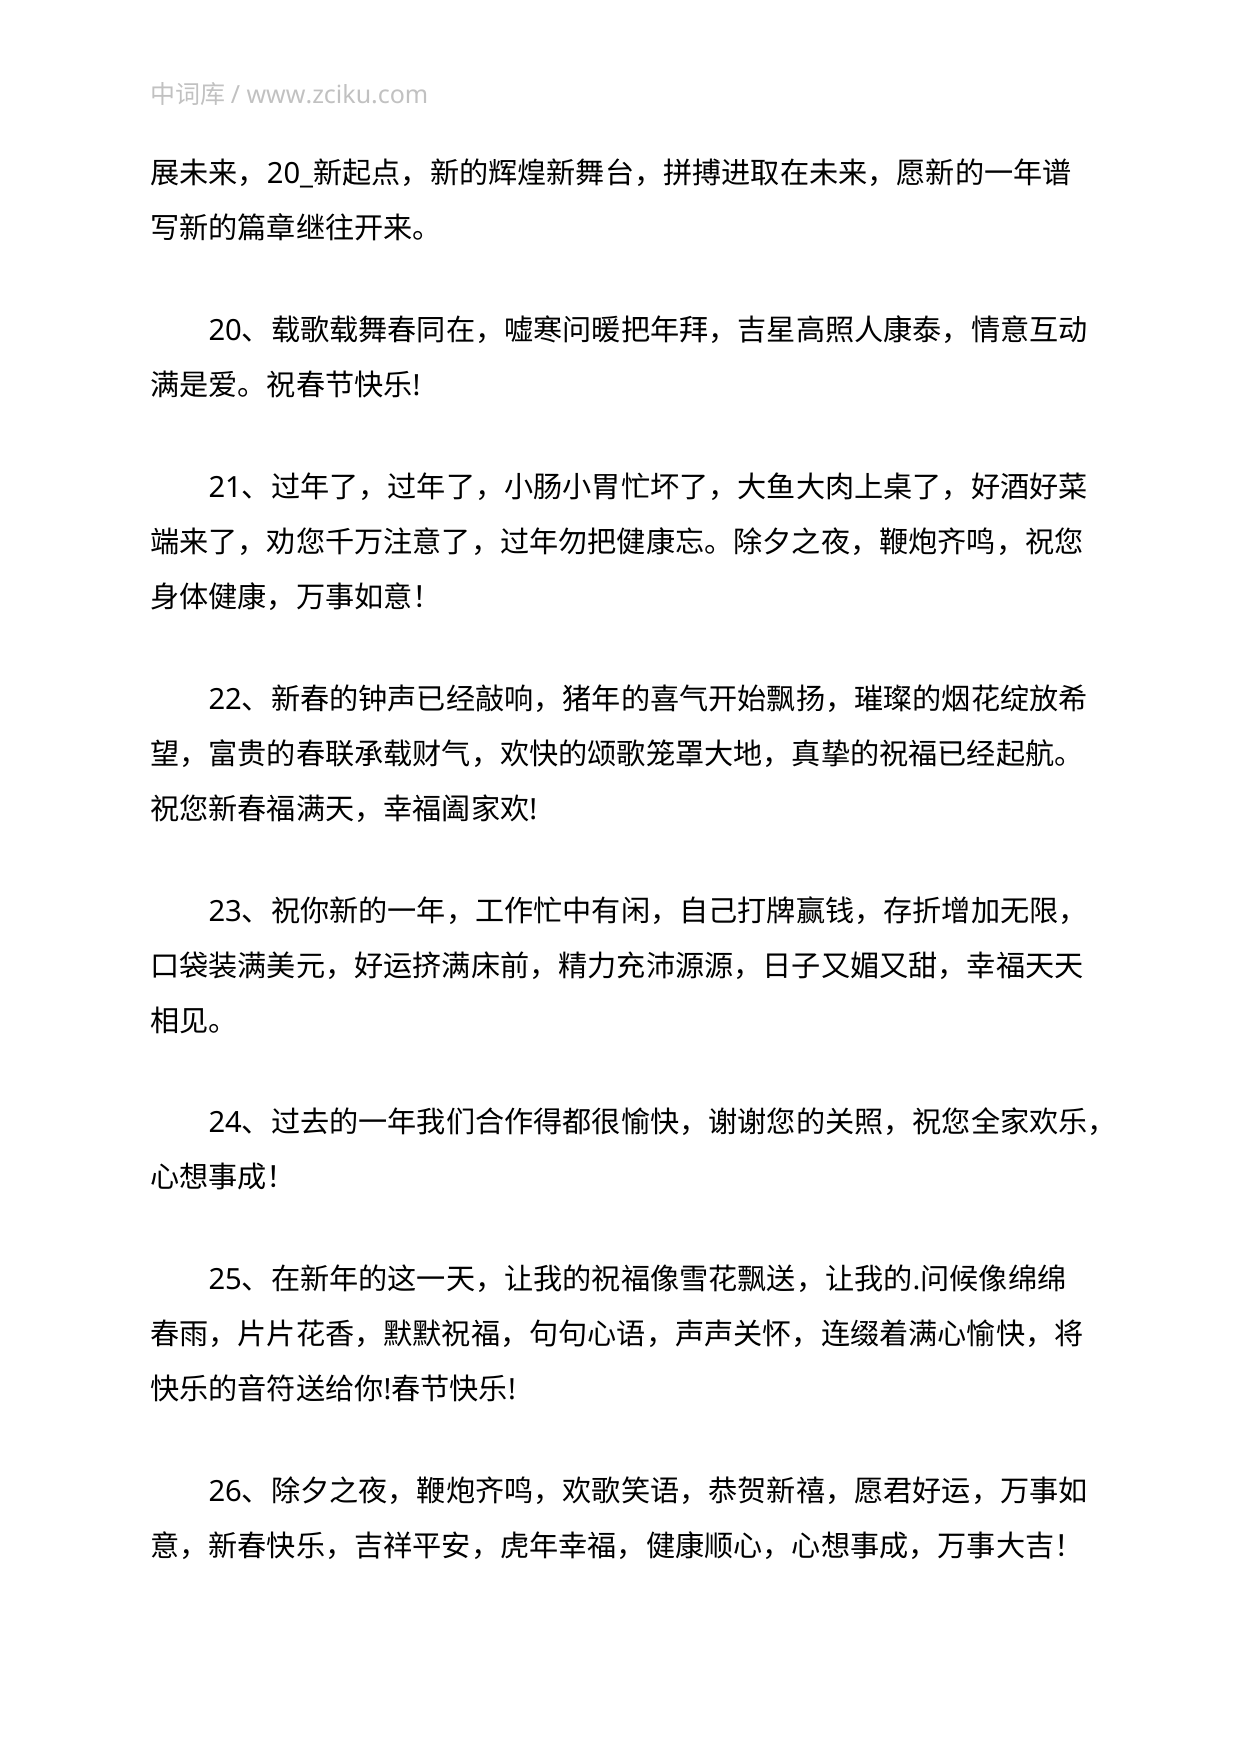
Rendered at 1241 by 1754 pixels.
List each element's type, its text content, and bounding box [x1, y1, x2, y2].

text 26、除夕之夜，鞭炮齐鸣，欢歌笑语，恭贺新禧，愿君好运，万事如意，新春快乐，吉祥平安，虎年幸福，健康顺心，心想事成，万事大吉！ [150, 1468, 1090, 1565]
text 25、在新年的这一天，让我的祝福像雪花飘送，让我的.问候像绵绵春雨，片片花香，默默祝福，句句心语，声声关怀，连缀着满心愉快，将快乐的音符送给你!春节快乐! [150, 1256, 1090, 1408]
text 20、载歌载舞春同在，嘘寒问暖把年拜，吉星高照人康泰，情意互动满是爱。祝春节快乐! [150, 307, 1090, 404]
text 23、祝你新的一年，工作忙中有闲，自己打牌赢钱，存折增加无限，口袋装满美元，好运挤满床前，精力充沛源源，日子又媚又甜，幸福天天相见。 [150, 887, 1090, 1039]
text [150, 150, 1090, 247]
text 22、新春的钟声已经敲响，猪年的喜气开始飘扬，璀璨的烟花绽放希望，富贵的春联承载财气，欢快的颂歌笼罩大地，真挚的祝福已经起航。祝您新春福满天，幸福阖家欢! [150, 675, 1090, 828]
text 24、过去的一年我们合作得都很愉快，谢谢您的关照，祝您全家欢乐，心想事成！ [150, 1099, 1090, 1196]
text 21、过年了，过年了，小肠小胃忙坏了，大鱼大肉上桌了，好酒好菜端来了，劝您千万注意了，过年勿把健康忘。除夕之夜，鞭炮齐鸣，祝您身体健康，万事如意！ [150, 464, 1090, 616]
